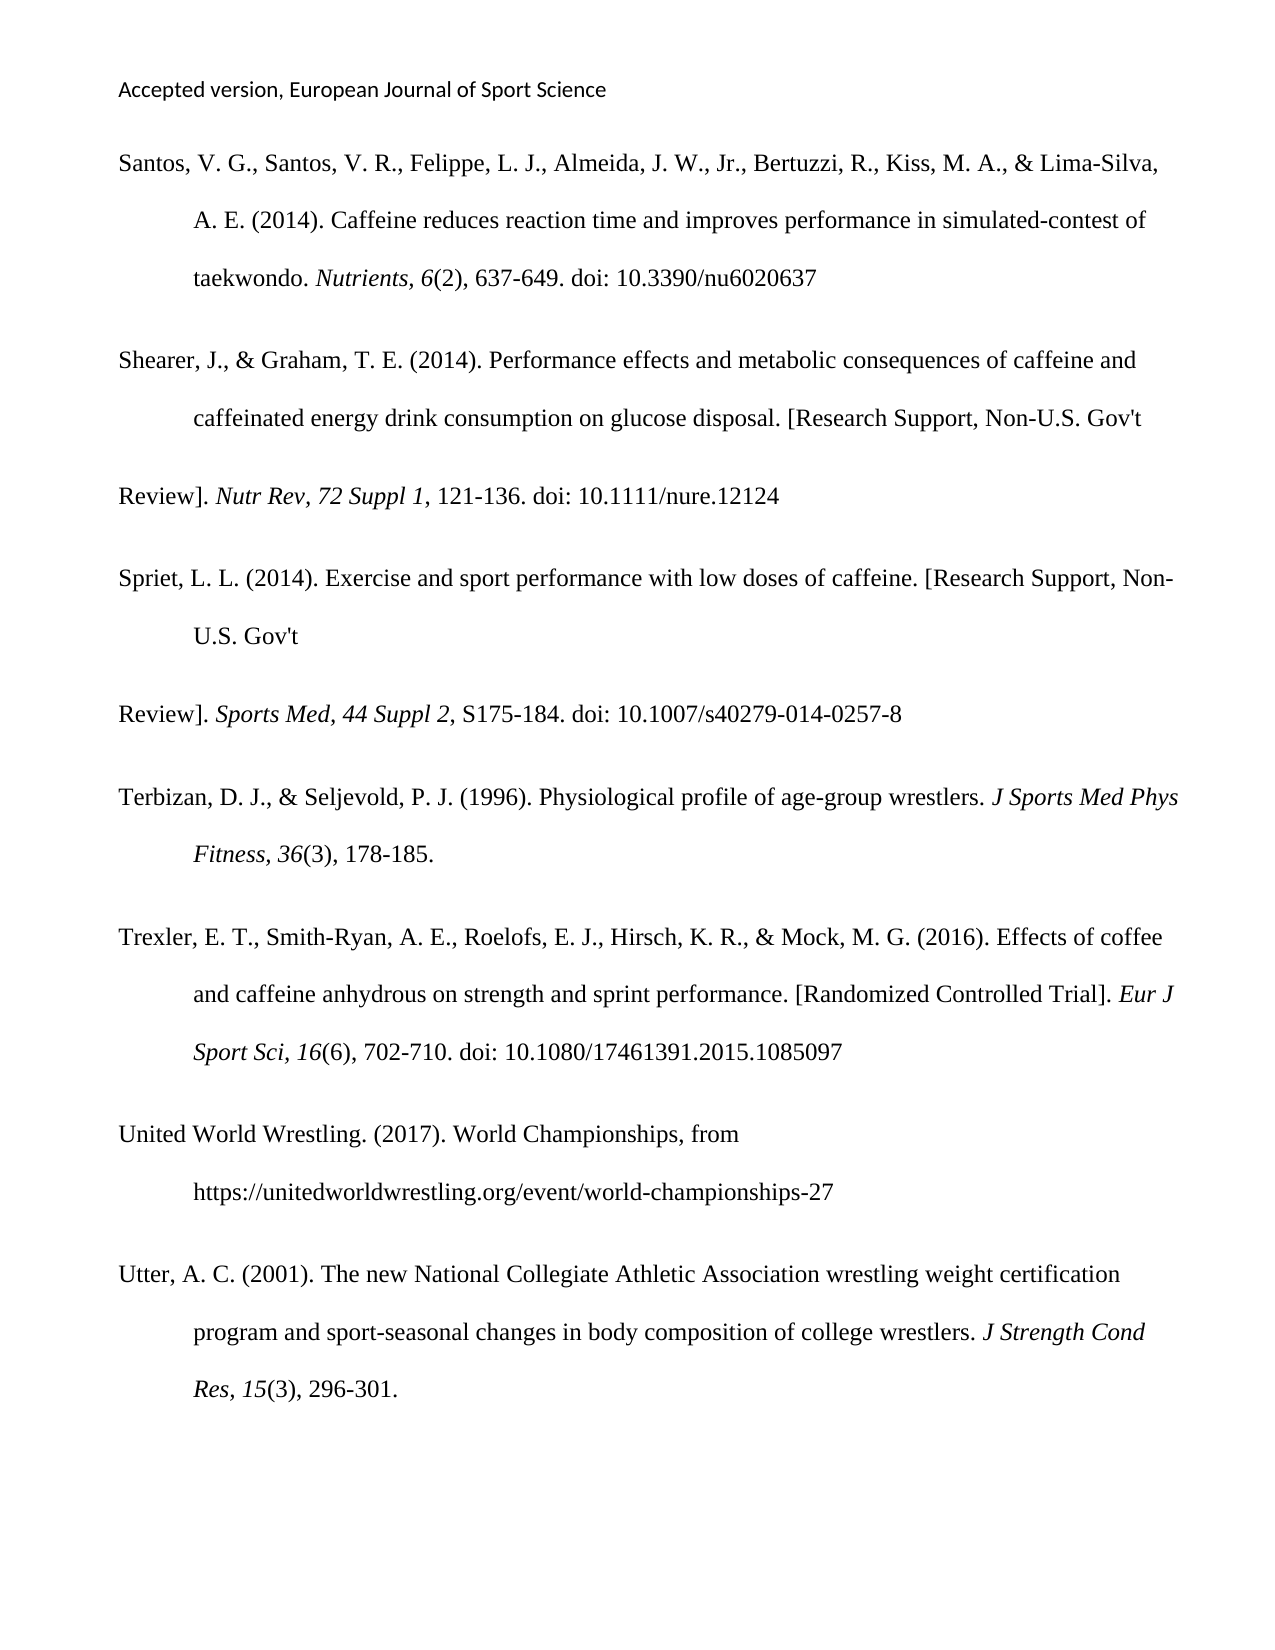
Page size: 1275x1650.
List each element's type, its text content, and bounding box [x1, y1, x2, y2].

text Review]. Sports Med, 44 Suppl 2, S175-184. doi: 10.1007/s40279-014-0257-8 [118, 699, 1186, 728]
text Trexler, E. T., Smith-Ryan, A. E., Roelofs, E. J., Hirsch, K. R., & Mock, M. G. (2016). Effects of coffee and caffeine anhydrous on strength and sprint performance. [Randomized Controlled Trial]. Eur J Sport Sci, 16(6), 702-710. doi: 10.1080/17461391.2015.1085097 [118, 922, 1186, 1066]
text Santos, V. G., Santos, V. R., Felippe, L. J., Almeida, J. W., Jr., Bertuzzi, R., Kiss, M. A., & Lima-Silva, A. E. (2014). Caffeine reduces reaction time and improves performance in simulated-contest of taekwondo. Nutrients, 6(2), 637-649. doi: 10.3390/nu6020637 [118, 148, 1186, 291]
text Review]. Nutr Rev, 72 Suppl 1, 121-136. doi: 10.1111/nure.12124 [118, 481, 1186, 510]
text Shearer, J., & Graham, T. E. (2014). Performance effects and metabolic consequences of caffeine and caffeinated energy drink consumption on glucose disposal. [Research Support, Non-U.S. Gov't [118, 345, 1186, 431]
text Spriet, L. L. (2014). Exercise and sport performance with low doses of caffeine. [Research Support, Non-U.S. Gov't [118, 563, 1186, 650]
text Terbizan, D. J., & Seljevold, P. J. (1996). Physiological profile of age-group wrestlers. J Sports Med Phys Fitness, 36(3), 178-185. [118, 782, 1186, 868]
text United World Wrestling. (2017). World Championships, from https://unitedworldwrestling.org/event/world-championships-27 [118, 1119, 1186, 1206]
text Utter, A. C. (2001). The new National Collegiate Athletic Association wrestling weight certification program and sport-seasonal changes in body composition of college wrestlers. J Strength Cond Res, 15(3), 296-301. [118, 1259, 1186, 1403]
